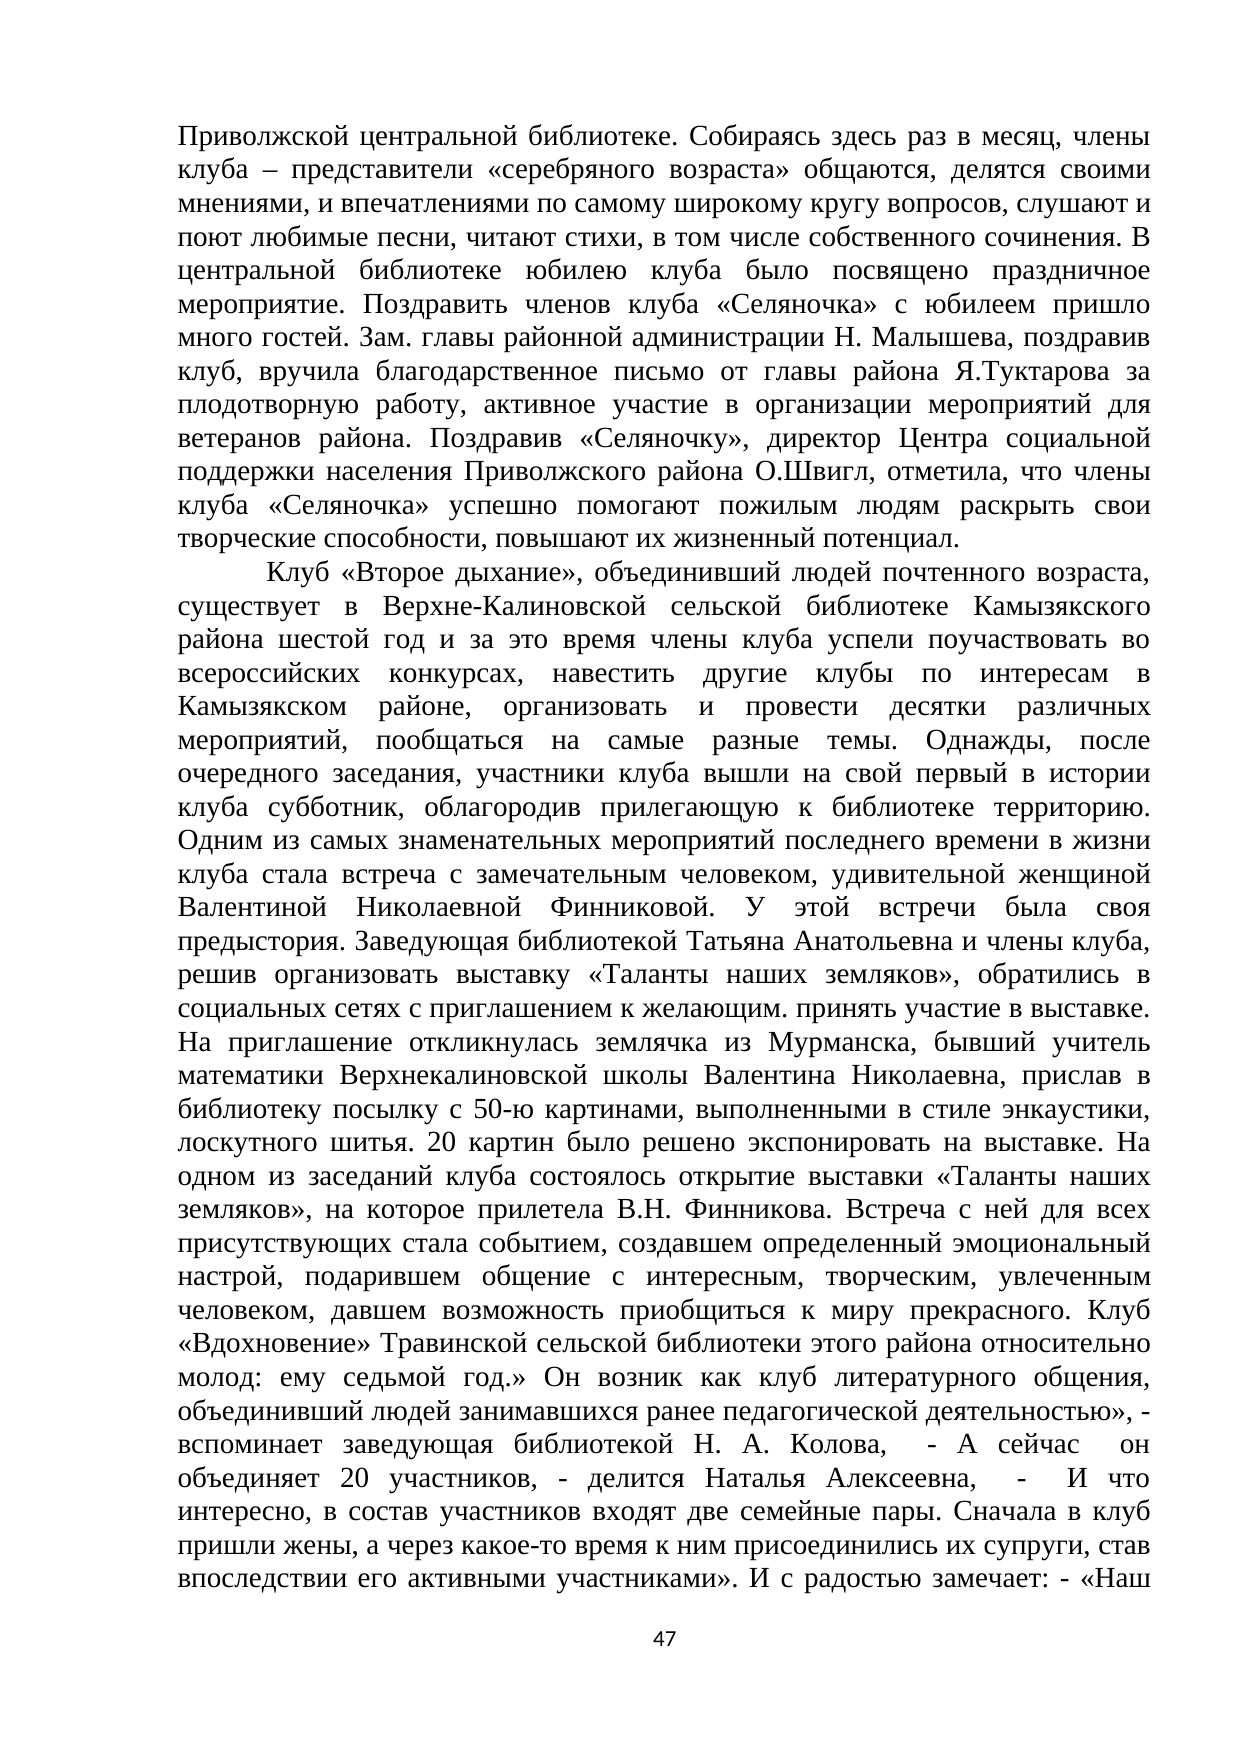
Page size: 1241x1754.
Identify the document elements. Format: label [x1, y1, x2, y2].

text [177, 118, 1152, 554]
text [177, 554, 1152, 1594]
